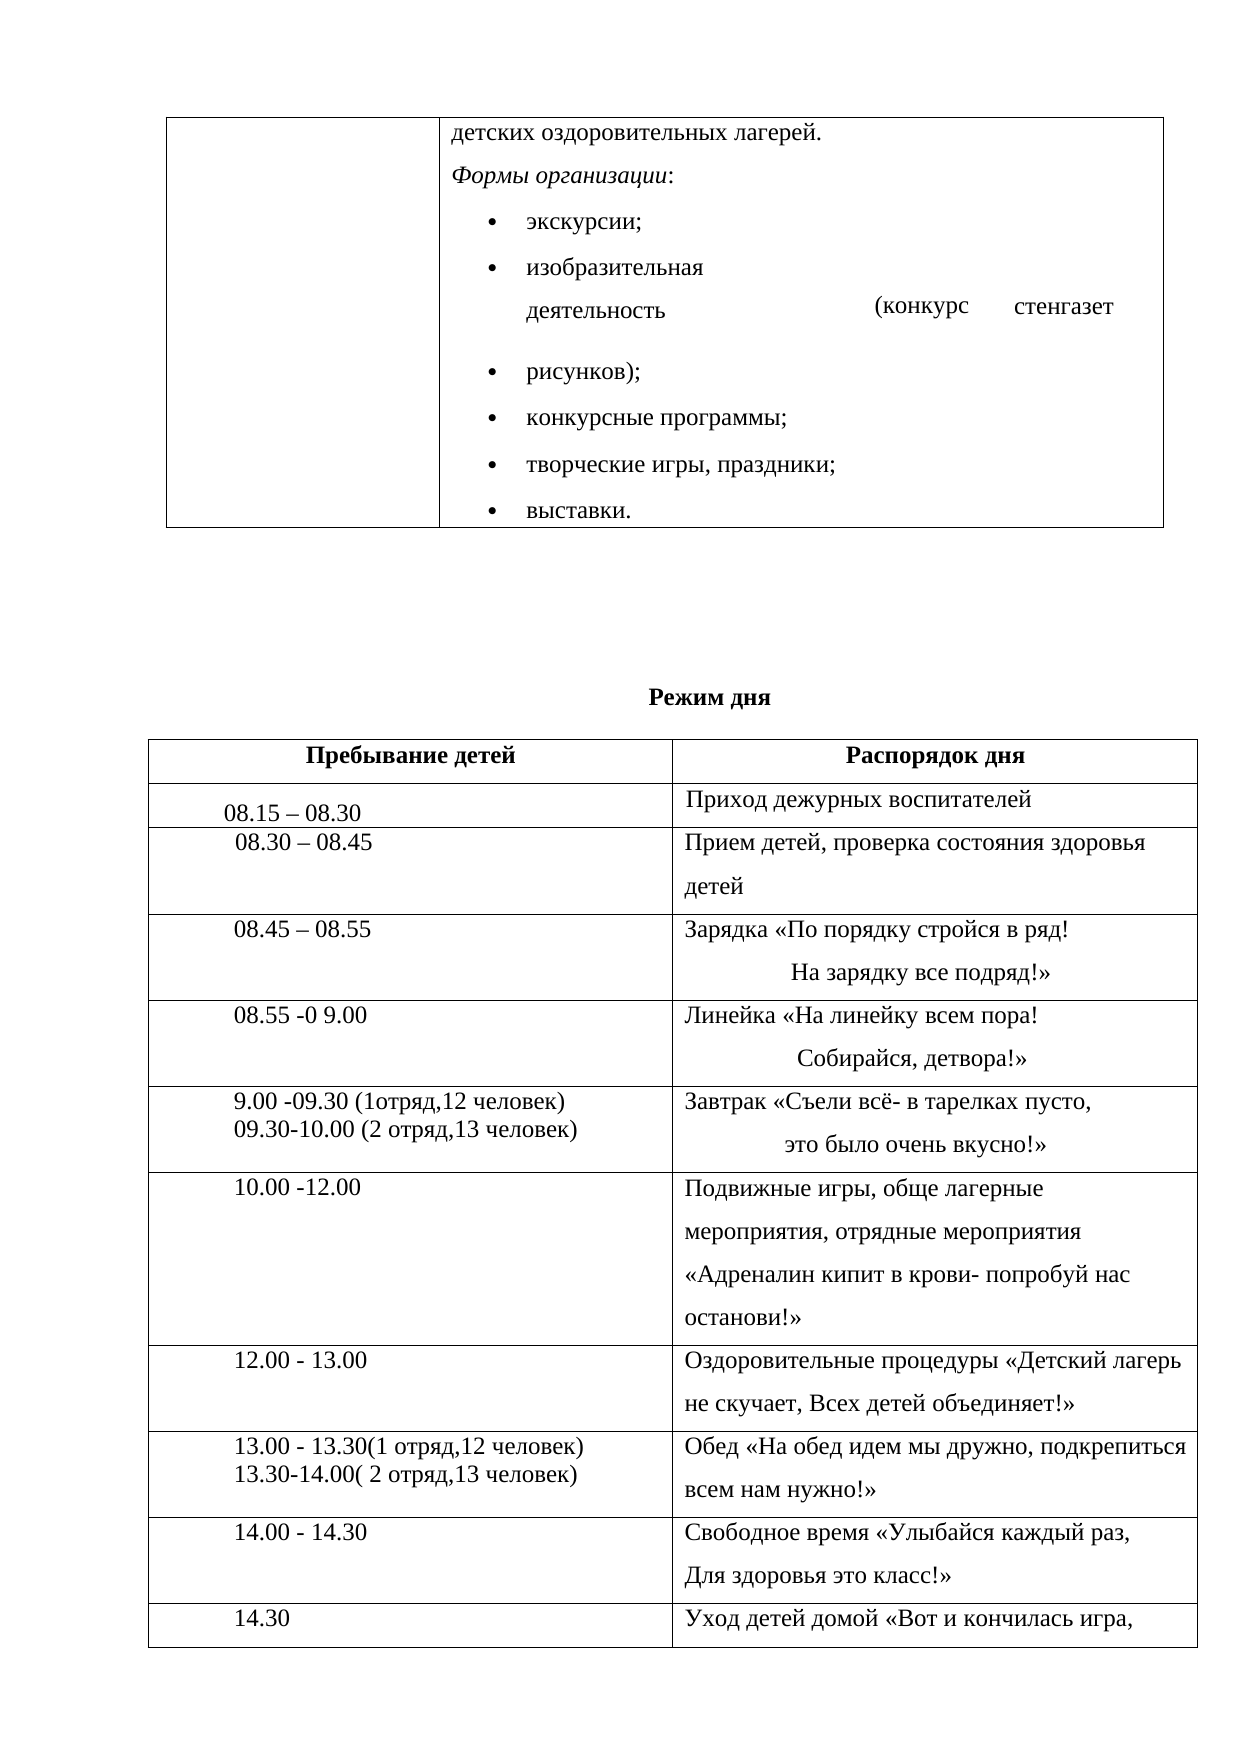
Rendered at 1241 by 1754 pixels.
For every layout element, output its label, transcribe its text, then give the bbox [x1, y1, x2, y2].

table_cell Завтрак «Съели всё- в тарелках пусто, это было очень вкусно!» [673, 1087, 1197, 1172]
table_cell Уход детей домой «Вот и кончилась игра, [673, 1604, 1197, 1647]
table_header [167, 118, 439, 527]
table_header детских оздоровительных лагерей. Формы организации: экскурсии; изобразительная деятельность рисунков); конкурсные программы; творческие игры, праздники; выставки. [440, 118, 874, 527]
table_cell 08.55 -0 9.00 [149, 1001, 672, 1086]
table_cell 08.30 – 08.45 [149, 828, 672, 913]
table_cell 12.00 - 13.00 [149, 1346, 672, 1431]
table_header [1125, 118, 1163, 527]
table_cell 9.00 -09.30 (1отряд,12 человек) 09.30-10.00 (2 отряд,13 человек) [149, 1087, 672, 1172]
table_cell 10.00 -12.00 [149, 1173, 672, 1344]
table_header стенгазет [1000, 118, 1125, 527]
table_cell Оздоровительные процедуры «Детский лагерь не скучает, Всех детей объединяет!» [673, 1346, 1197, 1431]
table_cell Обед «На обед идем мы дружно, подкрепиться всем нам нужно!» [673, 1432, 1197, 1517]
table_header Распорядок дня [673, 740, 1197, 783]
table_cell Приход дежурных воспитателей [673, 784, 1197, 827]
table_header Пребывание детей [149, 740, 672, 783]
table_cell Свободное время «Улыбайся каждый раз, Для здоровья это класс!» [673, 1518, 1197, 1603]
table_cell Подвижные игры, обще лагерные мероприятия, отрядные мероприятия «Адреналин кипит в крови- попробуй нас останови!» [673, 1173, 1197, 1344]
table_cell Прием детей, проверка состояния здоровья детей [673, 828, 1197, 913]
table_cell 14.30 [149, 1604, 672, 1647]
table_cell 13.00 - 13.30(1 отряд,12 человек) 13.30-14.00( 2 отряд,13 человек) [149, 1432, 672, 1517]
table_cell Линейка «На линейку всем пора! Собирайся, детвора!» [673, 1001, 1197, 1086]
table_header (конкурс [874, 118, 1000, 527]
table_cell 08.45 – 08.55 [149, 915, 672, 1000]
table_cell 08.15 – 08.30 [149, 784, 672, 827]
table_cell Зарядка «По порядку стройся в ряд! На зарядку все подряд!» [673, 915, 1197, 1000]
text Режим дня [297, 682, 1122, 710]
table_cell 14.00 - 14.30 [149, 1518, 672, 1603]
